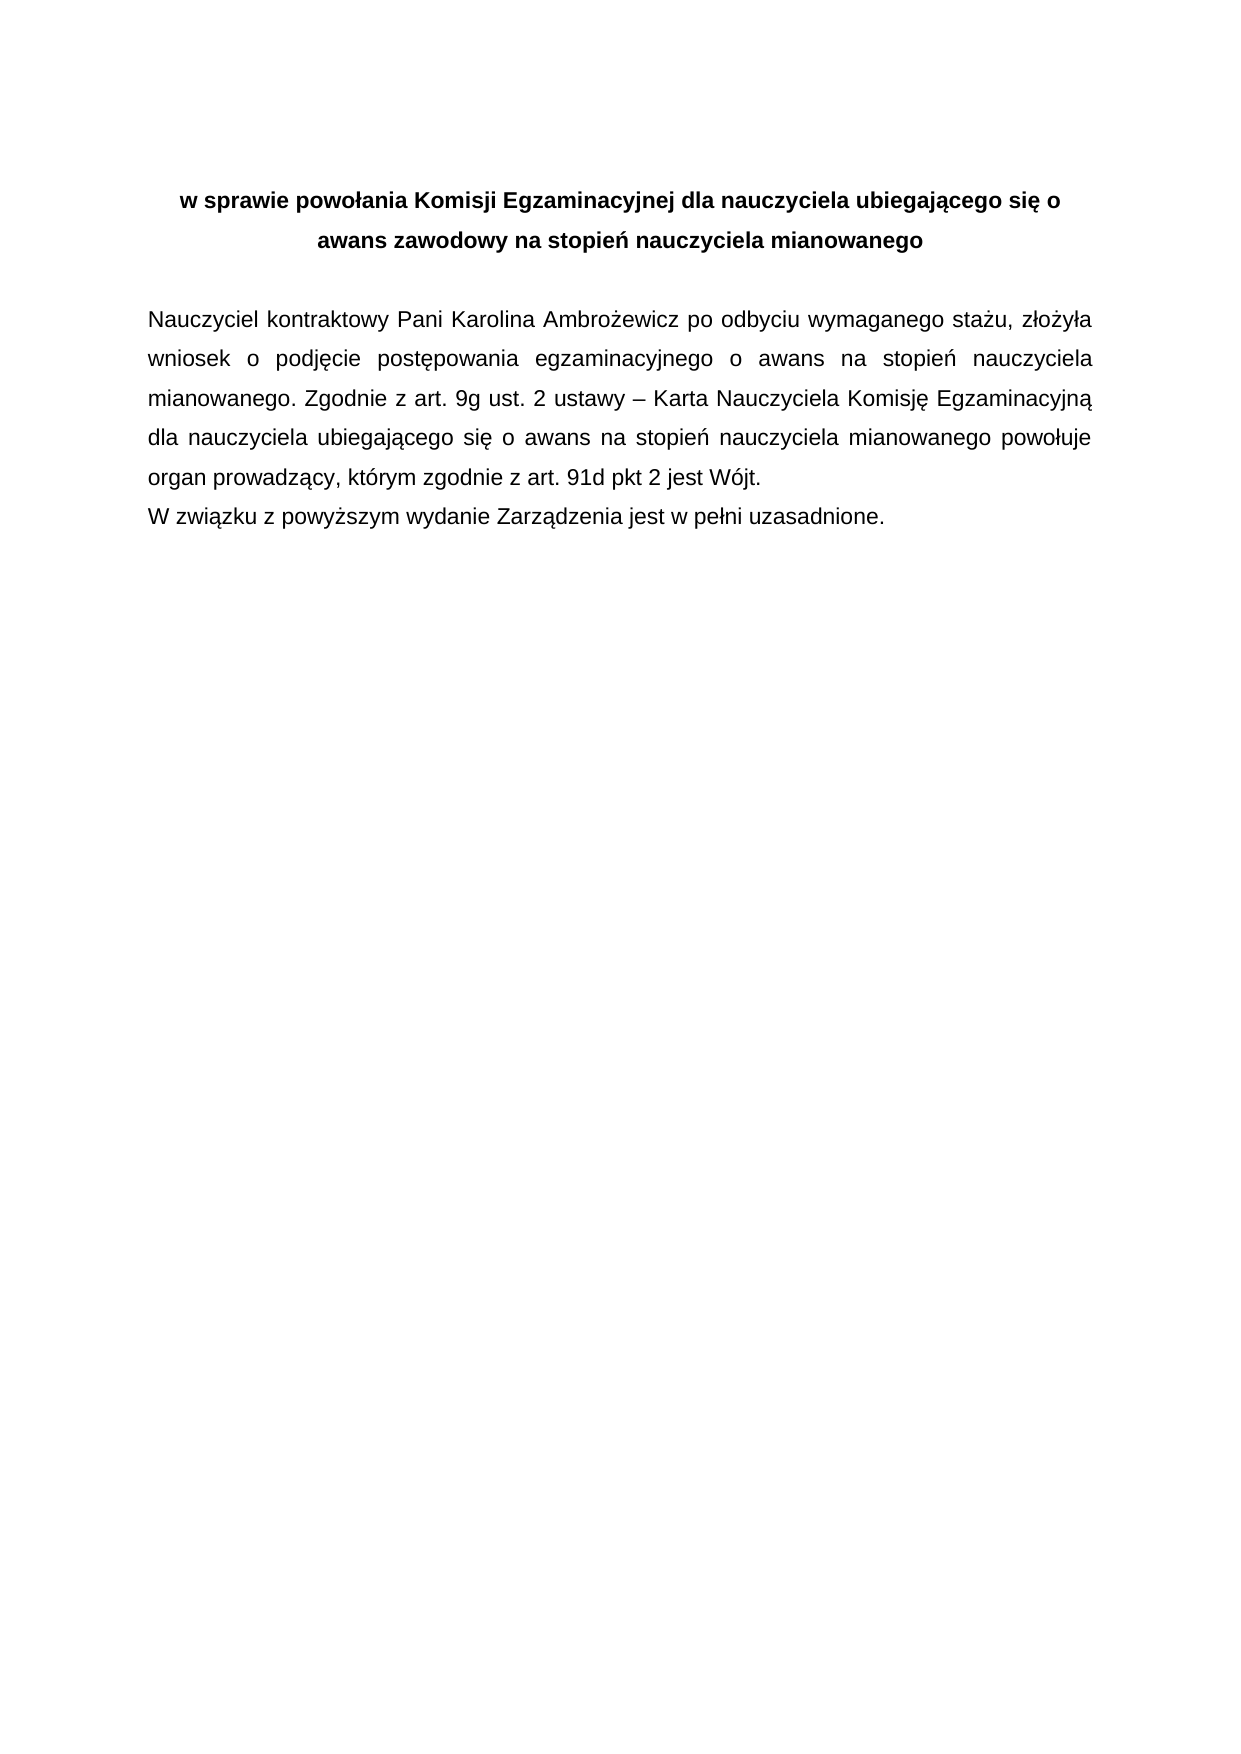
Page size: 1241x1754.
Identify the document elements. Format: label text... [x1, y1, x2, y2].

text w sprawie powołania Komisji Egzaminacyjnej dla nauczyciela ubiegającego się o awans zawodowy na stopień nauczyciela mianowanego [148, 148, 1093, 253]
text W związku z powyższym wydanie Zarządzenia jest w pełni uzasadnione. [148, 503, 1093, 529]
text Nauczyciel kontraktowy Pani Karolina Ambrożewicz po odbyciu wymaganego stażu, złożyła wniosek o podjęcie postępowania egzaminacyjnego o awans na stopień nauczyciela mianowanego. Zgodnie z art. 9g ust. 2 ustawy – Karta Nauczyciela Komisję Egzaminacyjną dla nauczyciela ubiegającego się o awans na stopień nauczyciela mianowanego powołuje organ prowadzący, którym zgodnie z art. 91d pkt 2 jest Wójt. [148, 266, 1093, 490]
